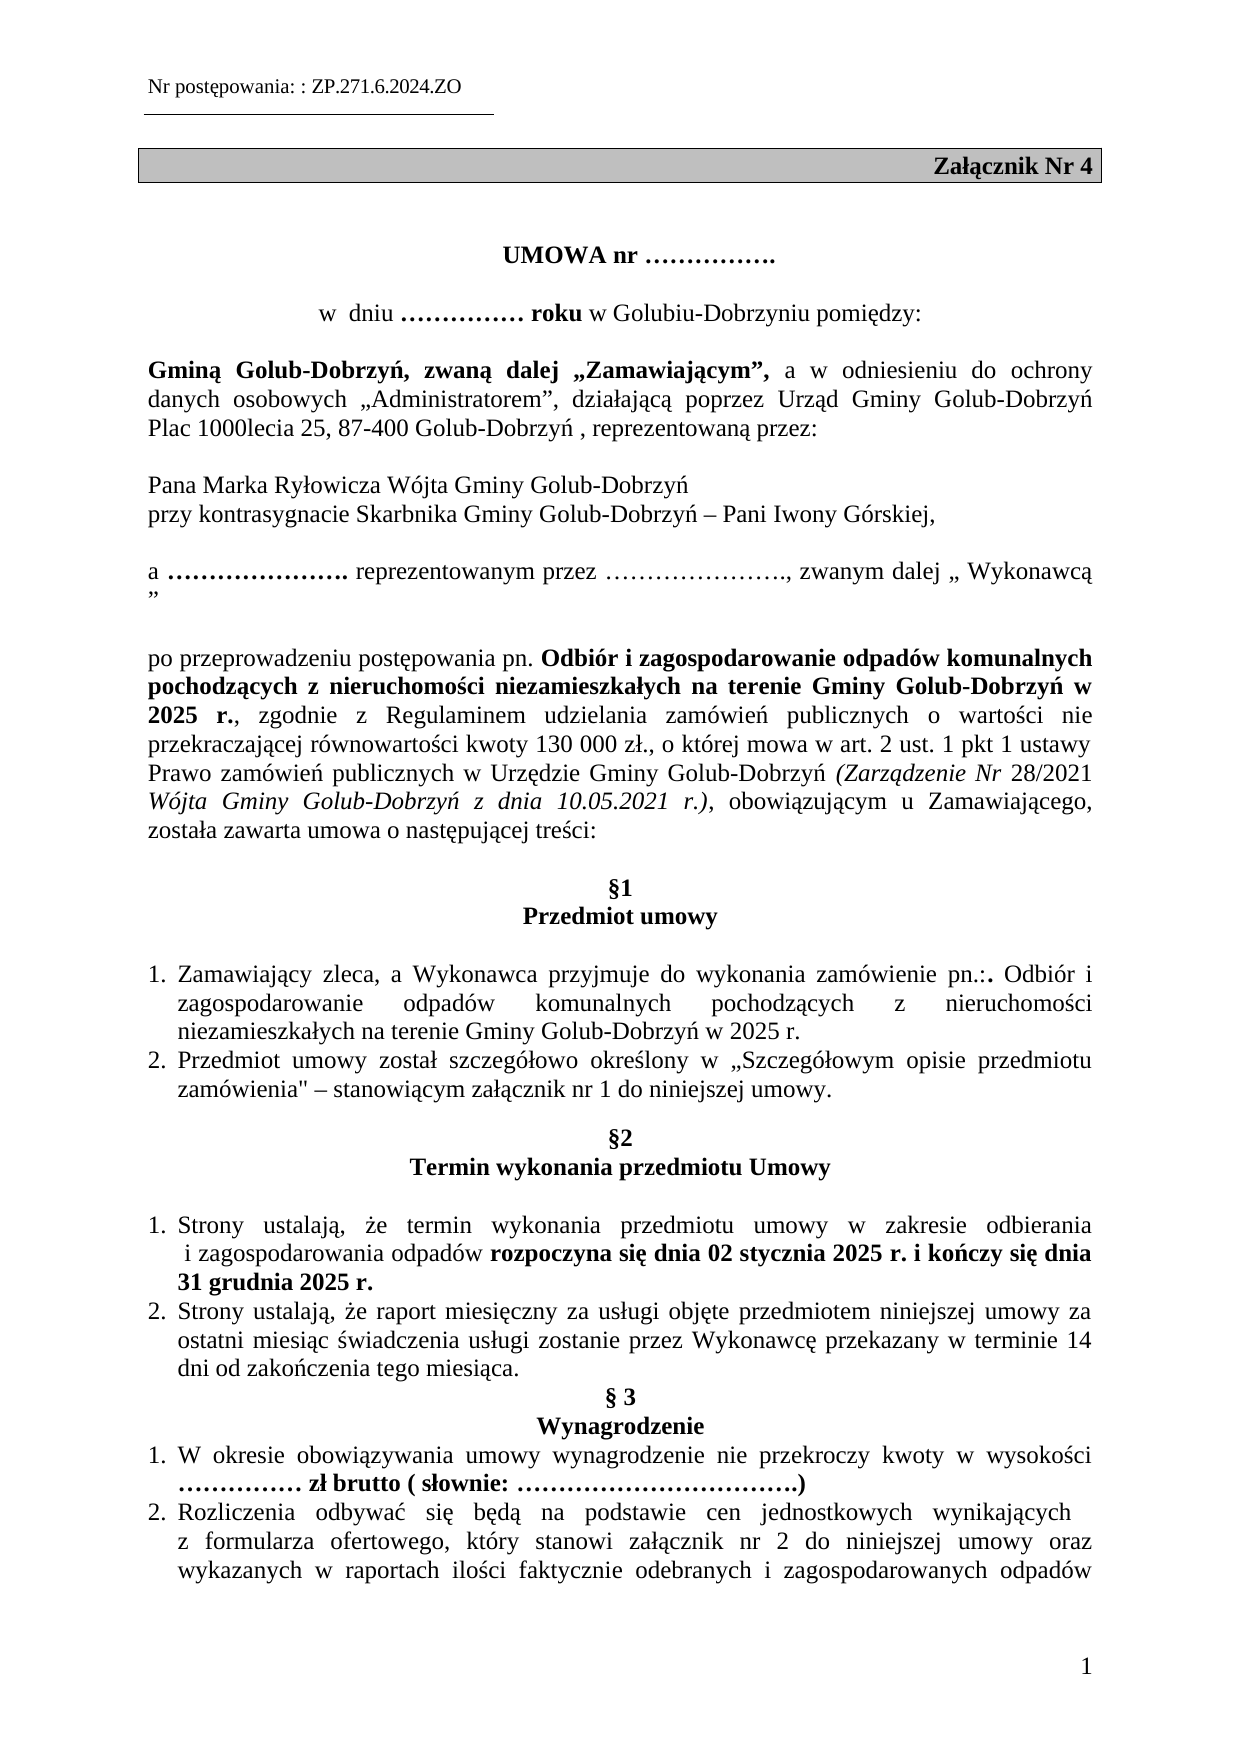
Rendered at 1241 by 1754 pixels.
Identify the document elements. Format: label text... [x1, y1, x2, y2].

text przy kontrasygnacie Skarbnika Gminy Golub-Dobrzyń – Pani Iwony Górskiej, [148, 499, 1093, 528]
text a …………………. reprezentowanym przez …………………., zwanym dalej „ Wykonawcą ” [148, 556, 1093, 614]
list Zamawiający zleca, a Wykonawca przyjmuje do wykonania zamówienie pn.:. Odbiór i zagospodarowanie odpadów komunalnych pochodzących z nieruchomości niezamieszkałych na terenie Gminy Golub-Dobrzyń w 2025 r. [148, 959, 1093, 1045]
text po przeprowadzeniu postępowania pn. Odbiór i zagospodarowanie odpadów komunalnych pochodzących z nieruchomości niezamieszkałych na terenie Gminy Golub-Dobrzyń w 2025 r., zgodnie z Regulaminem udzielania zamówień publicznych o wartości nie przekraczającej równowartości kwoty 130 000 zł., o której mowa w art. 2 ust. 1 pkt 1 ustawy Prawo zamówień publicznych w Urzędzie Gminy Golub-Dobrzyń (Zarządzenie Nr 28/2021 Wójta Gminy Golub-Dobrzyń z dnia 10.05.2021 r.), obowiązującym u Zamawiającego, została zawarta umowa o następującej treści: [148, 643, 1093, 844]
text §2 [148, 1123, 1093, 1152]
text § 3 [148, 1382, 1093, 1411]
text §1 [148, 873, 1093, 901]
subtitle UMOWA nr ……………. [185, 240, 1093, 269]
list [148, 1497, 1093, 1583]
text Pana Marka Ryłowicza Wójta Gminy Golub-Dobrzyń [148, 470, 1093, 499]
text Przedmiot umowy [148, 901, 1093, 930]
list Strony ustalają, że termin wykonania przedmiotu umowy w zakresie odbierania i zagospodarowania odpadów rozpoczyna się dnia 02 stycznia 2025 r. i kończy się dnia 31 grudnia 2025 r. [148, 1210, 1093, 1296]
list Strony ustalają, że raport miesięczny za usługi objęte przedmiotem niniejszej umowy za ostatni miesiąc świadczenia usługi zostanie przez Wykonawcę przekazany w terminie 14 dni od zakończenia tego miesiąca. [148, 1296, 1093, 1382]
list Przedmiot umowy został szczegółowo określony w „Szczegółowym opisie przedmiotu zamówienia" – stanowiącym załącznik nr 1 do niniejszej umowy. [148, 1045, 1093, 1103]
text Gminą Golub-Dobrzyń, zwaną dalej „Zamawiającym”, a w odniesieniu do ochrony danych osobowych „Administratorem”, działającą poprzez Urząd Gminy Golub-Dobrzyń Plac 1000lecia 25, 87-400 Golub-Dobrzyń , reprezentowaną przez: [148, 355, 1093, 441]
text Termin wykonania przedmiotu Umowy [148, 1152, 1093, 1181]
text Załącznik Nr 4 [139, 149, 1101, 182]
text Wynagrodzenie [148, 1411, 1093, 1440]
text w dniu …………… roku w Golubiu-Dobrzyniu pomiędzy: [148, 298, 1093, 326]
list W okresie obowiązywania umowy wynagrodzenie nie przekroczy kwoty w wysokości …………… zł brutto ( słownie: …………………………….) [148, 1440, 1093, 1497]
